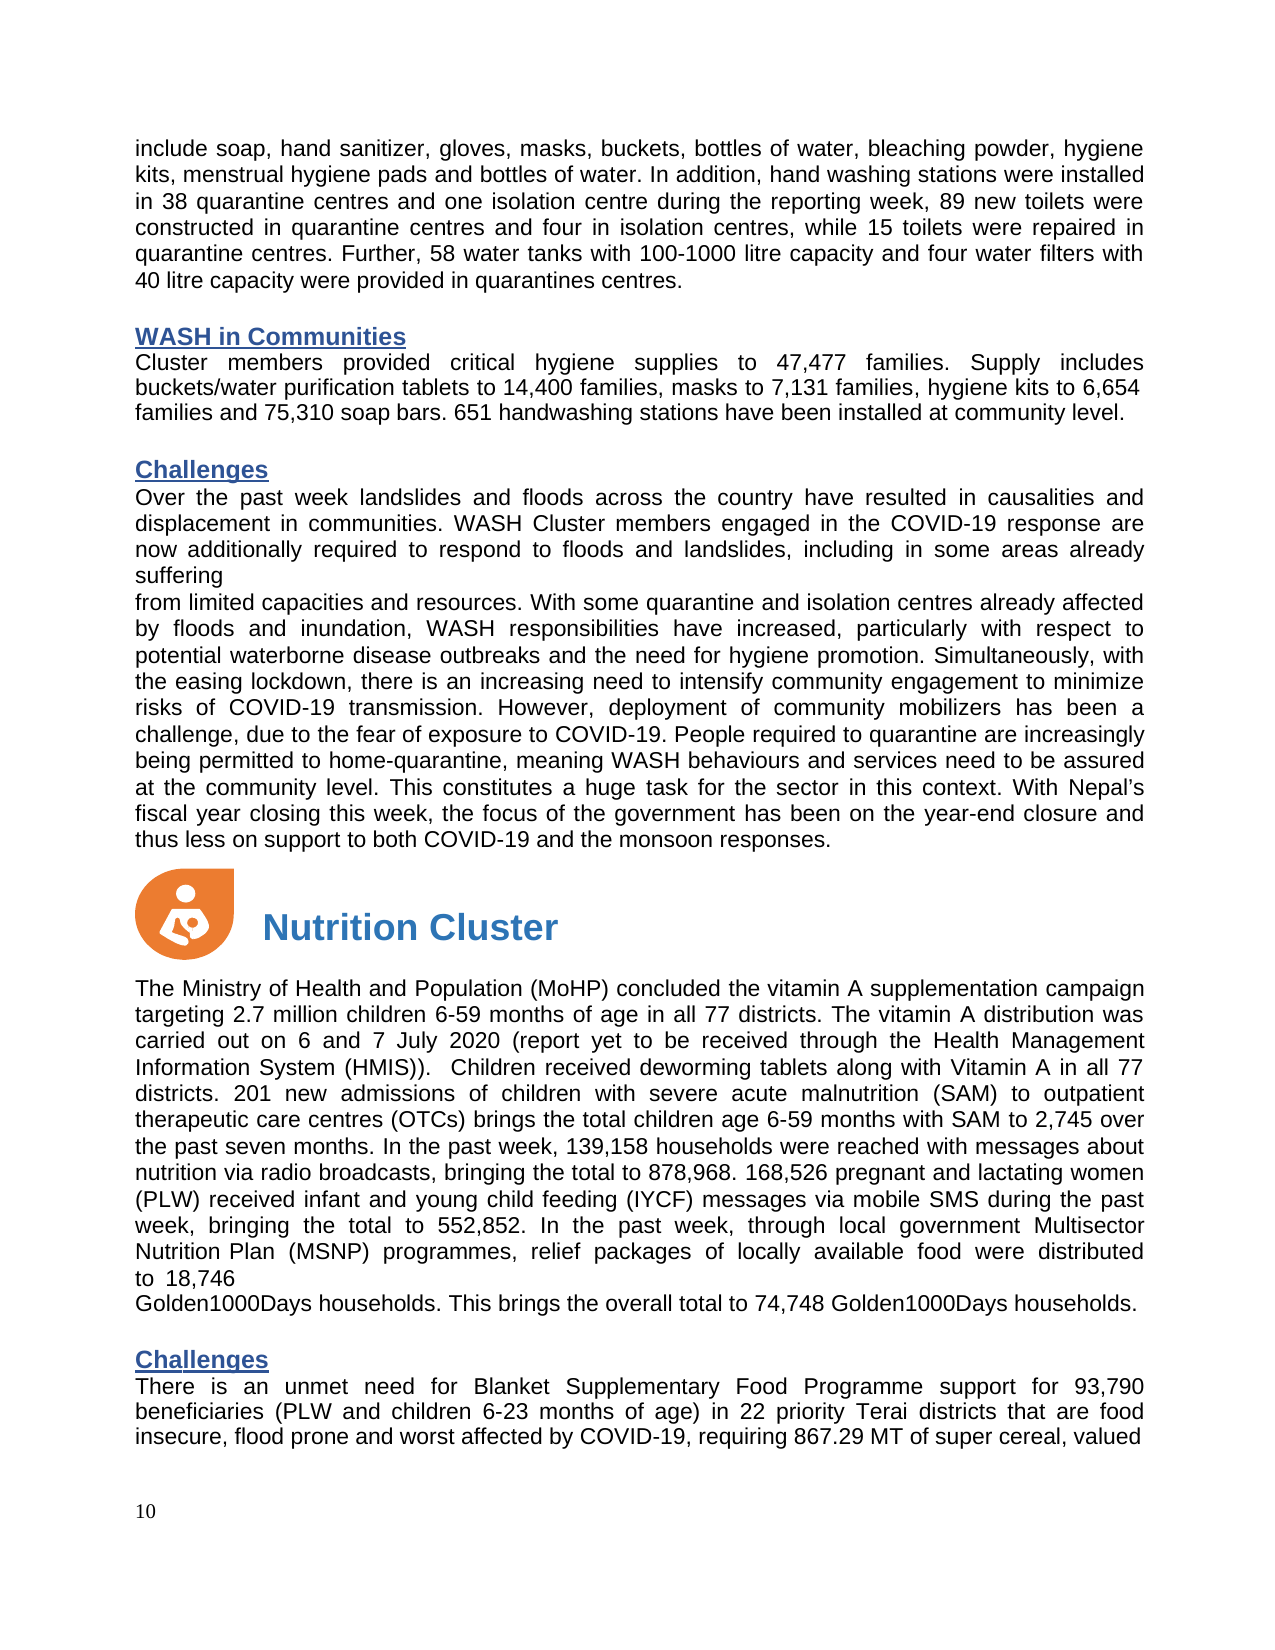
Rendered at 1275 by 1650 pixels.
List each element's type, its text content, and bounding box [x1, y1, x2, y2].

text WASH in Communities [135, 322, 410, 351]
text There is an unmet need for Blanket Supplementary Food Programme support for 93,790 beneficiaries (PLW and children 6-23 months of age) in 22 priority Terai districts that are food insecure, flood prone and worst affected by COVID-19, requiring 867.29 MT of super cereal, valued [135, 1374, 1144, 1449]
text Challenges [135, 1345, 272, 1374]
text Over the past week landslides and floods across the country have resulted in causalities and displacement in communities. WASH Cluster members engaged in the COVID-19 response are now additionally required to respond to floods and landslides, including in some areas already suffering [135, 483, 1144, 589]
text Challenges [135, 455, 272, 483]
text Nutrition Cluster [262, 905, 1152, 948]
text Golden1000Days households. This brings the overall total to 74,748 Golden1000Days households. [135, 1291, 1141, 1316]
text Cluster members provided critical hygiene supplies to 47,477 families. Supply includes buckets/water purification tablets to 14,400 families, masks to 7,131 families, hygiene kits to 6,654 [135, 351, 1144, 401]
text families and 75,310 soap bars. 651 handwashing stations have been installed at community level. [135, 401, 1128, 426]
text include soap, hand sanitizer, gloves, masks, buckets, bottles of water, bleaching powder, hygiene kits, menstrual hygiene pads and bottles of water. In addition, hand washing stations were installed in 38 quarantine centres and one isolation centre during the reporting week, 89 new toilets were constructed in quarantine centres and four in isolation centres, while 15 toilets were repaired in quarantine centres. Further, 58 water tanks with 100-1000 litre capacity and four water filters with 40 litre capacity were provided in quarantines centres. [135, 135, 1144, 293]
text The Ministry of Health and Population (MoHP) concluded the vitamin A supplementation campaign targeting 2.7 million children 6-59 months of age in all 77 districts. The vitamin A distribution was carried out on 6 and 7 July 2020 (report yet to be received through the Health Management Information System (HMIS)). Children received deworming tablets along with Vitamin A in all 77 districts. 201 new admissions of children with severe acute malnutrition (SAM) to outpatient therapeutic care centres (OTCs) brings the total children age 6-59 months with SAM to 2,745 over the past seven months. In the past week, 139,158 households were reached with messages about nutrition via radio broadcasts, bringing the total to 878,968. 168,526 pregnant and lactating women (PLW) received infant and young child feeding (IYCF) messages via mobile SMS during the past week, bringing the total to 552,852. In the past week, through local government Multisector Nutrition Plan (MSNP) programmes, relief packages of locally available food were distributed to 18,746 [135, 975, 1144, 1291]
text from limited capacities and resources. With some quarantine and isolation centres already affected by floods and inundation, WASH responsibilities have increased, particularly with respect to potential waterborne disease outbreaks and the need for hygiene promotion. Simultaneously, with the easing lockdown, there is an increasing need to intensify community engagement to minimize risks of COVID-19 transmission. However, deployment of community mobilizers has been a challenge, due to the fear of exposure to COVID-19. People required to quarantine are increasingly being permitted to home-quarantine, meaning WASH behaviours and services need to be assured at the community level. This constitutes a huge task for the sector in this context. With Nepal’s fiscal year closing this week, the focus of the government has been on the year-end closure and thus less on support to both COVID-19 and the monsoon responses. [135, 589, 1144, 852]
